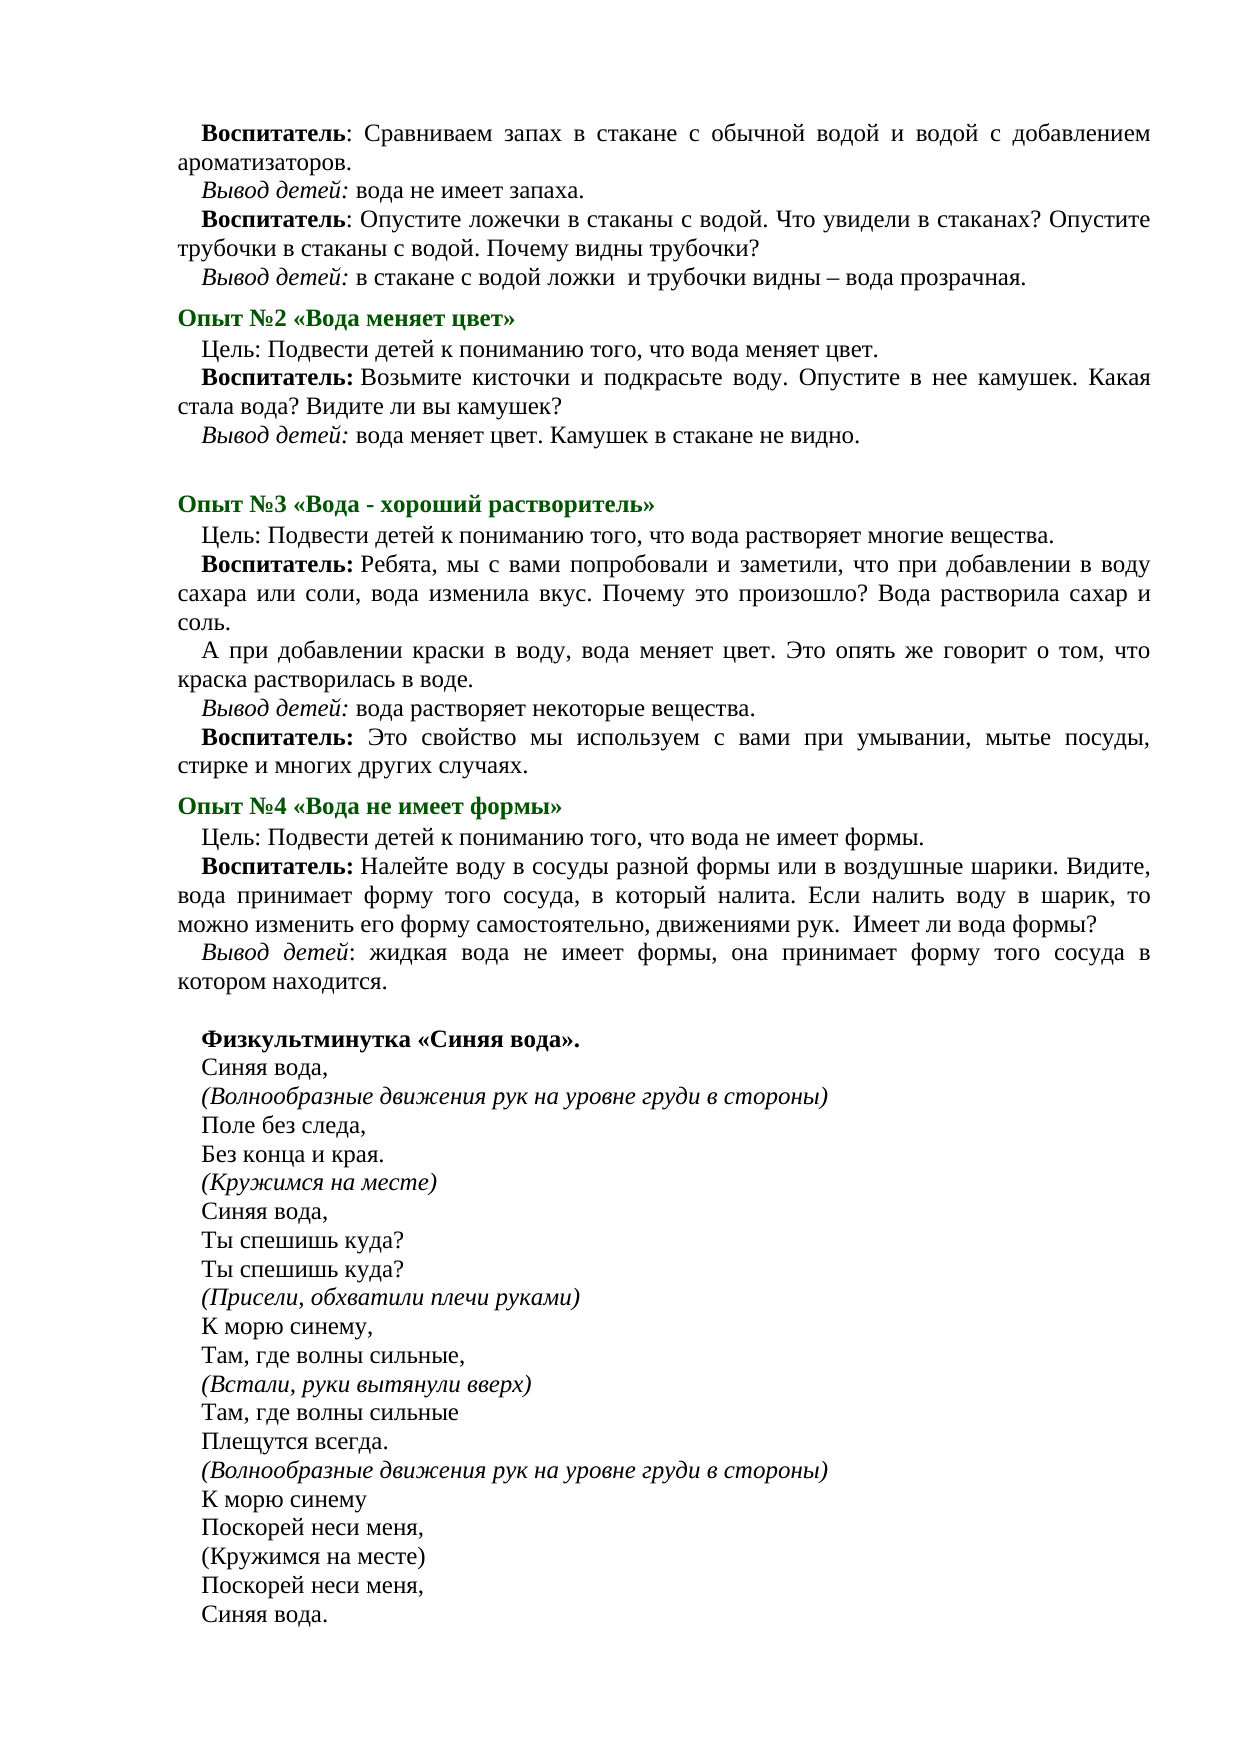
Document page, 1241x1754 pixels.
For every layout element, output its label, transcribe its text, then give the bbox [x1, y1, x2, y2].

text Цель: Подвести детей к пониманию того, что вода меняет цвет. [177, 334, 1152, 362]
text Вывод детей: жидкая вода не имеет формы, она принимает форму того сосуда в котором находится. [177, 937, 1152, 995]
text Там, где волны сильные, [177, 1340, 1152, 1369]
text Цель: Подвести детей к пониманию того, что вода растворяет многие вещества. [177, 521, 1152, 549]
text Поле без следа, [177, 1110, 1152, 1139]
text Вывод детей: вода не имеет запаха. [177, 176, 1152, 204]
text Опыт №2 «Вода меняет цвет» [177, 303, 1152, 331]
text (Кружимся на месте) [177, 1167, 1152, 1196]
text Воспитатель: Возьмите кисточки и подкрасьте воду. Опустите в нее камушек. Какая стала вода? Видите ли вы камушек? [177, 362, 1152, 420]
text (Кружимся на месте) [177, 1541, 1152, 1570]
text Ты спешишь куда? [177, 1225, 1152, 1254]
text (Волнообразные движения рук на уровне груди в стороны) [177, 1081, 1152, 1110]
text Физкультминутка «Синяя вода». [177, 1024, 1152, 1052]
text Там, где волны сильные [177, 1397, 1152, 1426]
text Воспитатель: Это свойство мы используем с вами при умывании, мытье посуды, стирке и многих других случаях. [177, 722, 1152, 779]
text Поскорей неси меня, [177, 1512, 1152, 1541]
text Опыт №4 «Вода не имеет формы» [177, 791, 1152, 820]
text Синяя вода, [177, 1196, 1152, 1225]
text К морю синему [177, 1484, 1152, 1512]
text Поскорей неси меня, [177, 1570, 1152, 1599]
text (Волнообразные движения рук на уровне груди в стороны) [177, 1455, 1152, 1484]
text (Встали, руки вытянули вверх) [177, 1369, 1152, 1397]
text Ты спешишь куда? [177, 1254, 1152, 1282]
text Без конца и края. [177, 1139, 1152, 1167]
text Опыт №3 «Вода - хороший растворитель» [177, 489, 1152, 518]
text Воспитатель: Сравниваем запах в стакане с обычной водой и водой с добавлением ароматизаторов. [177, 118, 1152, 176]
text Воспитатель: Налейте воду в сосуды разной формы или в воздушные шарики. Видите, вода принимает форму того сосуда, в который налита. Если налить воду в шарик, то можно изменить его форму самостоятельно, движениями рук. Имеет ли вода формы? [177, 851, 1152, 937]
text Цель: Подвести детей к пониманию того, что вода не имеет формы. [177, 822, 1152, 851]
text Синяя вода, [177, 1052, 1152, 1081]
text Вывод детей: вода растворяет некоторые вещества. [177, 693, 1152, 722]
text (Присели, обхватили плечи руками) [177, 1282, 1152, 1311]
text А при добавлении краски в воду, вода меняет цвет. Это опять же говорит о том, что краска растворилась в воде. [177, 636, 1152, 693]
text Синяя вода. [177, 1599, 1152, 1627]
text Воспитатель: Ребята, мы с вами попробовали и заметили, что при добавлении в воду сахара или соли, вода изменила вкус. Почему это произошло? Вода растворила сахар и соль. [177, 549, 1152, 636]
text Вывод детей: в стакане с водой ложки и трубочки видны – вода прозрачная. [177, 262, 1152, 291]
text К морю синему, [177, 1311, 1152, 1340]
text Воспитатель: Опустите ложечки в стаканы с водой. Что увидели в стаканах? Опустите трубочки в стаканы с водой. Почему видны трубочки? [177, 204, 1152, 262]
text Вывод детей: вода меняет цвет. Камушек в стакане не видно. [177, 420, 1152, 449]
text Плещутся всегда. [177, 1426, 1152, 1455]
